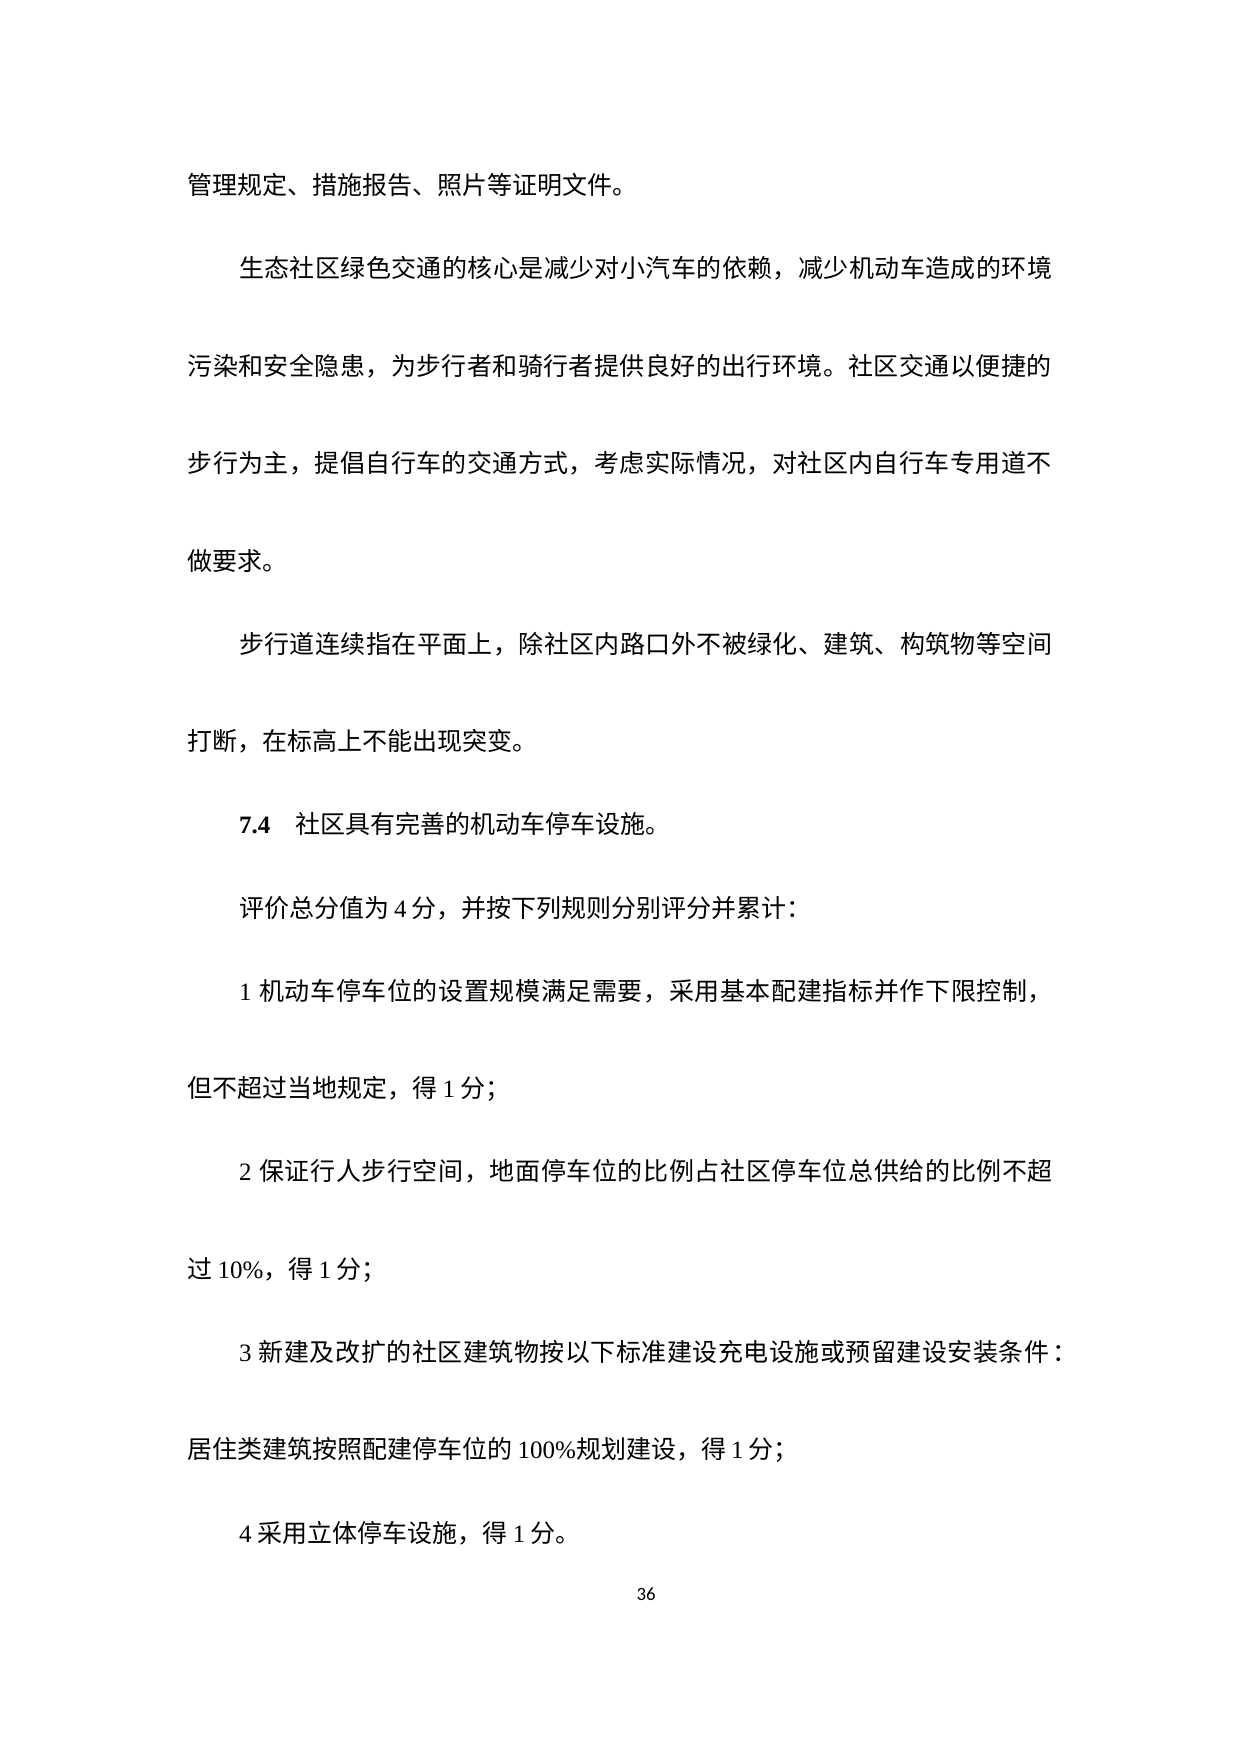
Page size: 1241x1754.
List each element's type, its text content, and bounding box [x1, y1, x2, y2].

text 生态社区绿色交通的核心是减少对小汽车的依赖，减少机动车造成的环境污染和安全隐患，为步行者和骑行者提供良好的出行环境。社区交通以便捷的步行为主，提倡自行车的交通方式，考虑实际情况，对社区内自行车专用道不做要求。 [187, 234, 1053, 592]
text 2 保证行人步行空间，地面停车位的比例占社区停车位总供给的比例不超过10%，得1分； [187, 1137, 1053, 1300]
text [187, 151, 1053, 216]
text 评价总分值为4分，并按下列规则分别评分并累计： [187, 874, 1053, 939]
text 1 机动车停车位的设置规模满足需要，采用基本配建指标并作下限控制，但不超过当地规定，得1分； [187, 957, 1053, 1119]
text 4 采用立体停车设施，得1分。 [187, 1499, 1053, 1564]
text 3 新建及改扩的社区建筑物按以下标准建设充电设施或预留建设安装条件：居住类建筑按照配建停车位的100%规划建设，得1分； [187, 1318, 1053, 1481]
text 步行道连续指在平面上，除社区内路口外不被绿化、建筑、构筑物等空间打断，在标高上不能出现突变。 [187, 610, 1053, 772]
subtitle 7.4 社区具有完善的机动车停车设施。 [187, 791, 1053, 856]
